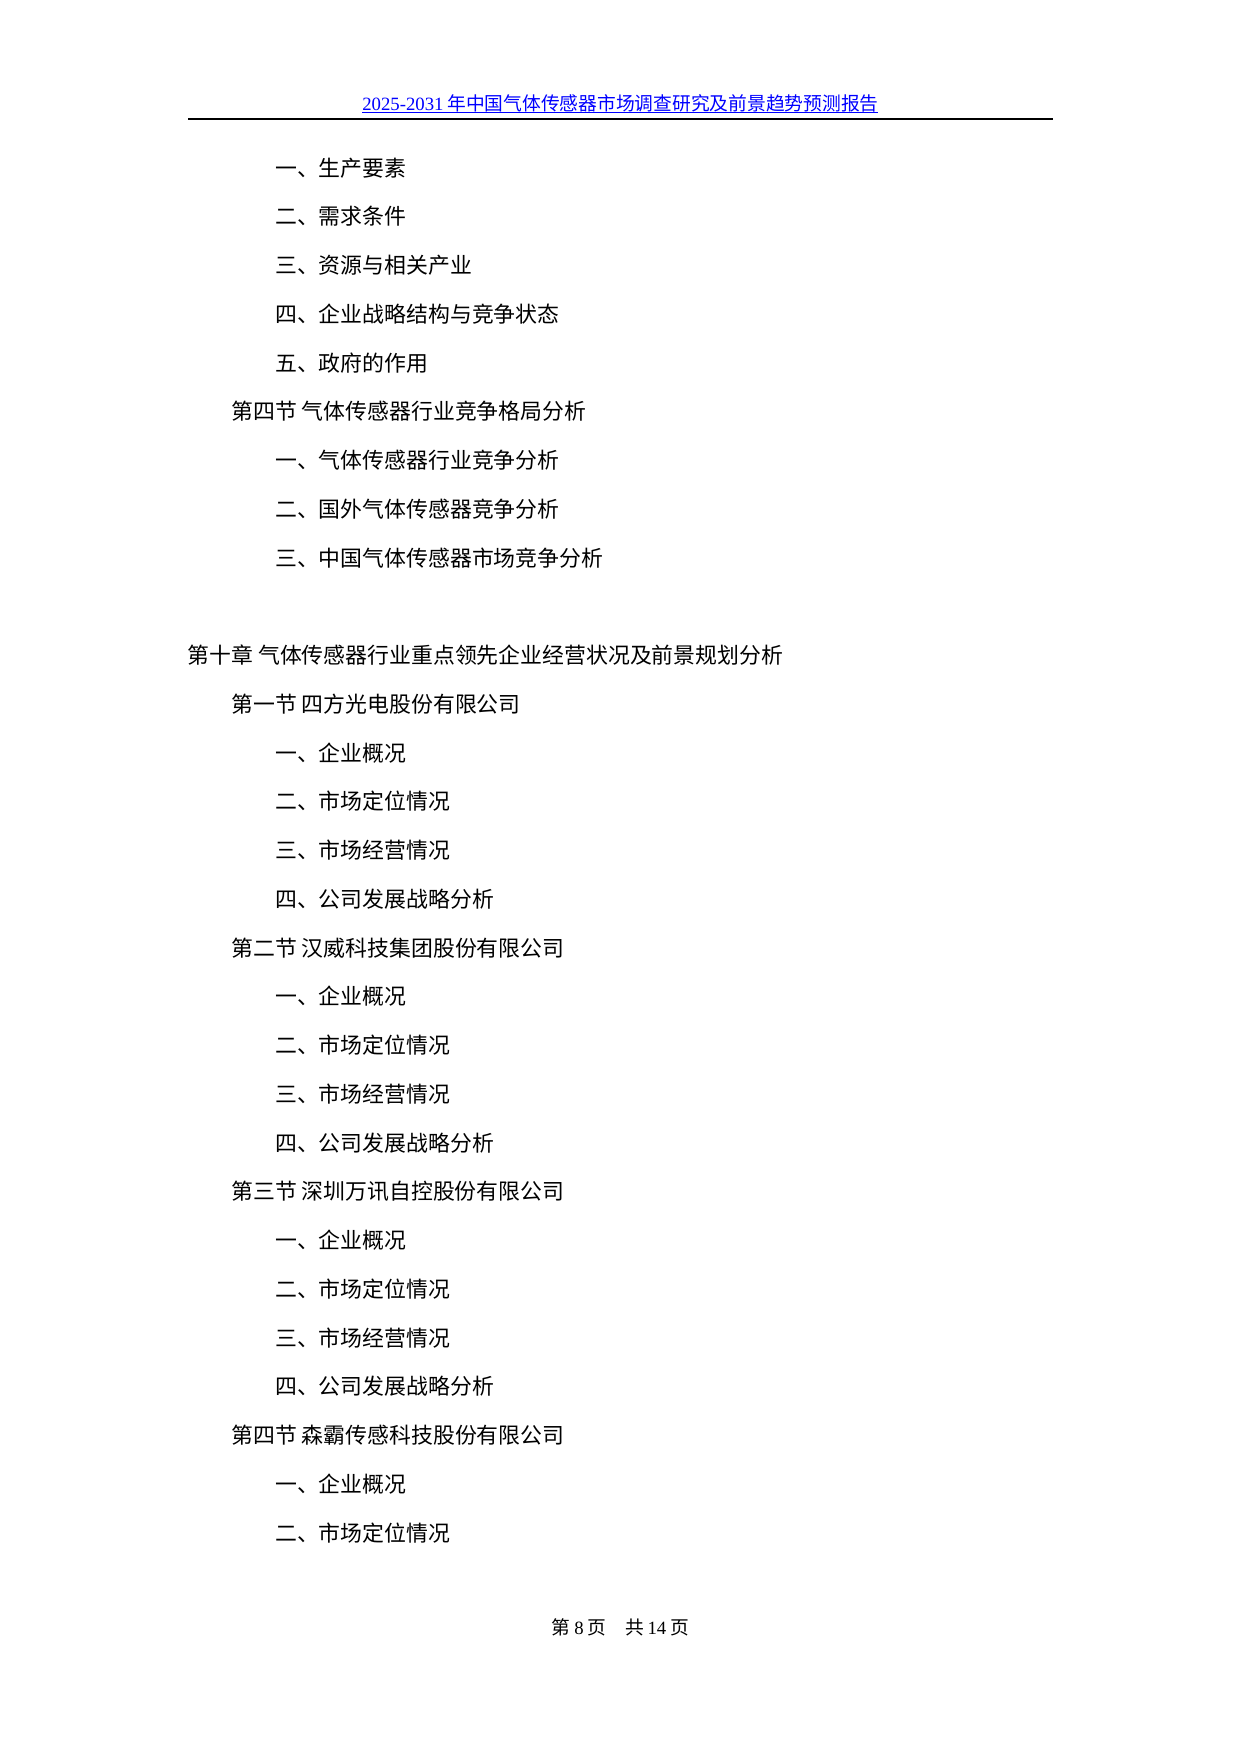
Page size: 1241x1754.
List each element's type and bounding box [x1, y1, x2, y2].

text [187, 150, 1053, 1548]
